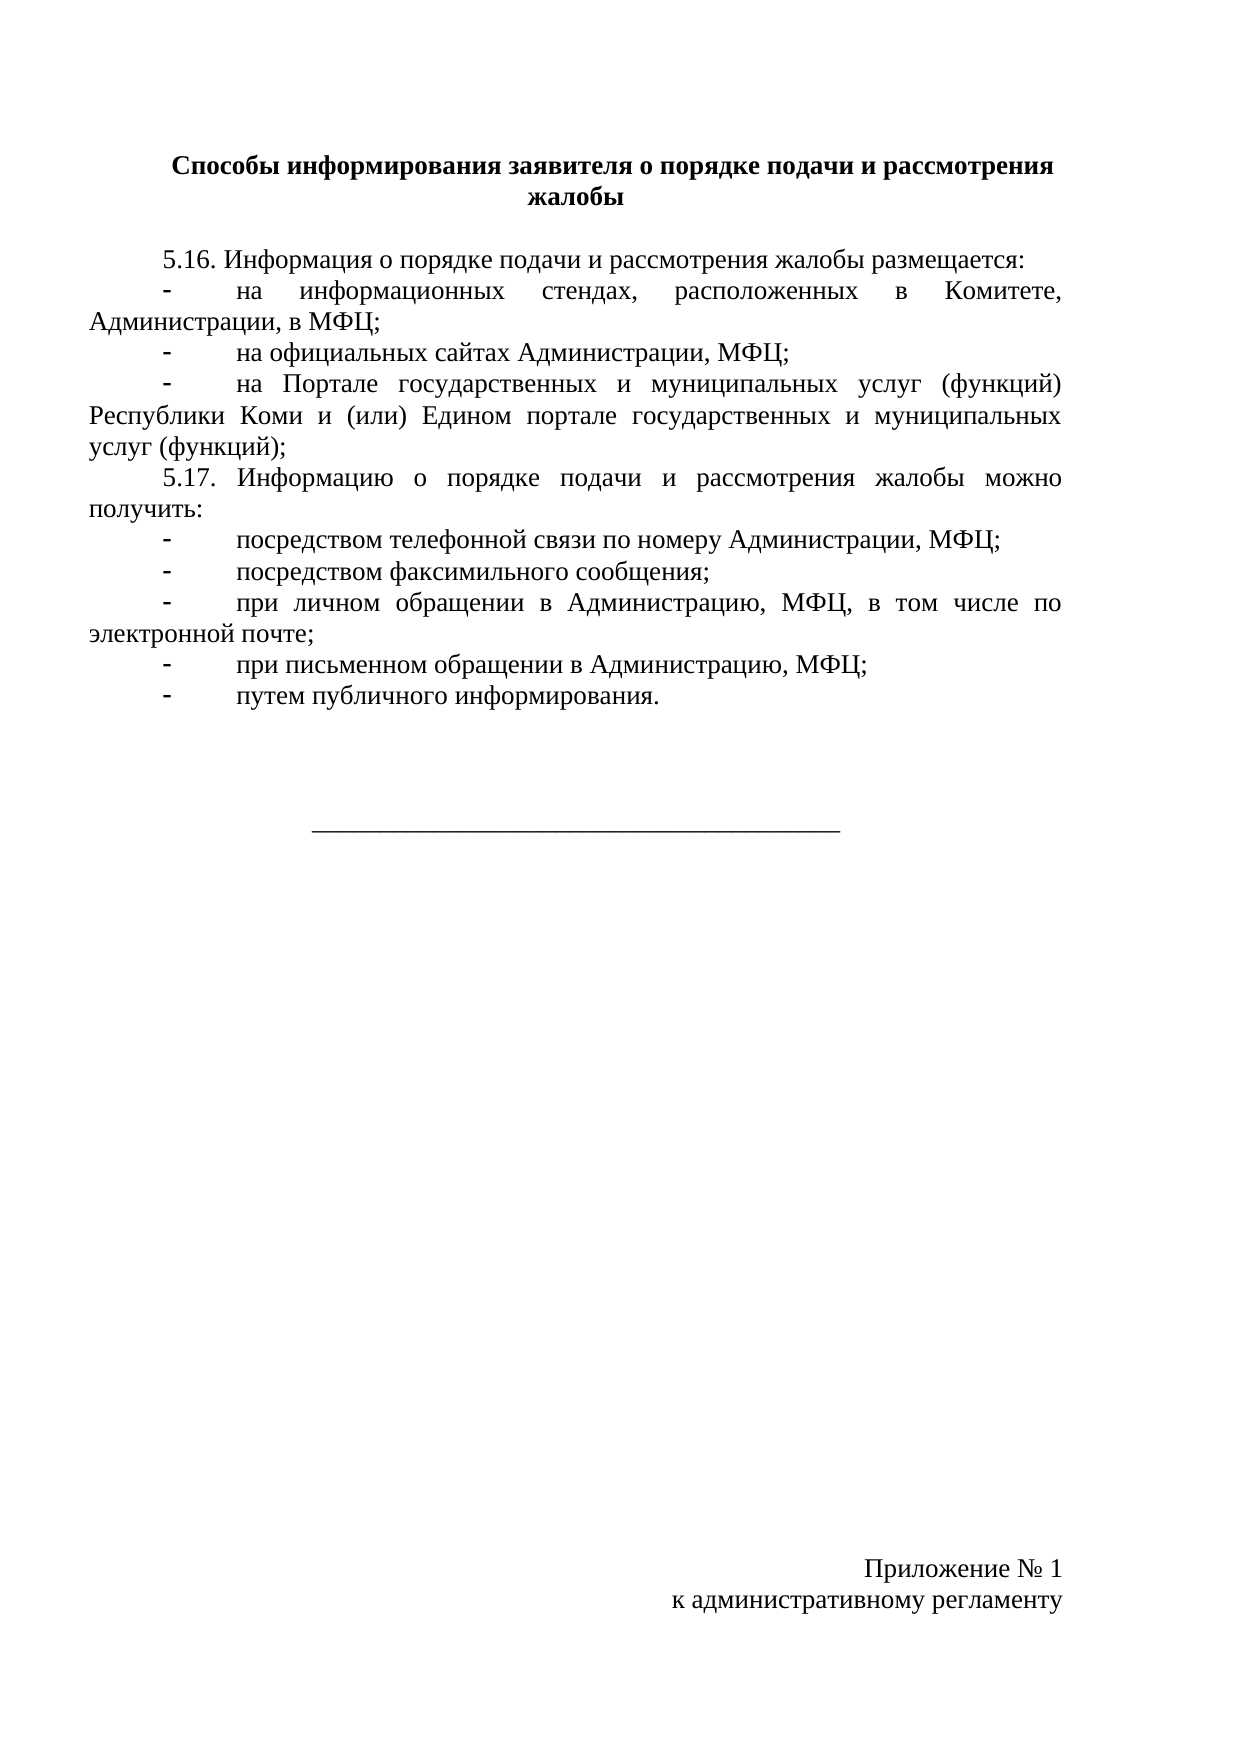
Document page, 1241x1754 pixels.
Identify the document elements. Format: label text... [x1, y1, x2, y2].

list при письменном обращении в Администрацию, МФЦ; [88, 648, 1063, 679]
list на Портале государственных и муниципальных услуг (функций) Республики Коми и (или) Едином портале государственных и муниципальных услуг (функций); [88, 367, 1063, 461]
list на официальных сайтах Администрации, МФЦ; [88, 336, 1063, 367]
list посредством телефонной связи по номеру Администрации, МФЦ; [88, 523, 1063, 554]
text к административному регламенту [88, 1583, 1063, 1614]
list путем публичного информирования. [88, 679, 1063, 711]
text 5.17. Информацию о порядке подачи и рассмотрения жалобы можно получить: [88, 461, 1063, 523]
text 5.16. Информация о порядке подачи и рассмотрения жалобы размещается: [88, 243, 1063, 274]
list посредством факсимильного сообщения; [88, 554, 1063, 586]
list при личном обращении в Администрацию, МФЦ, в том числе по электронной почте; [88, 586, 1063, 648]
text Приложение № 1 [88, 1552, 1063, 1583]
text Способы информирования заявителя о порядке подачи и рассмотрения жалобы [88, 149, 1063, 212]
list на информационных стендах, расположенных в Комитете, Администрации, в МФЦ; [88, 274, 1063, 336]
text _______________________________________ [88, 804, 1063, 835]
